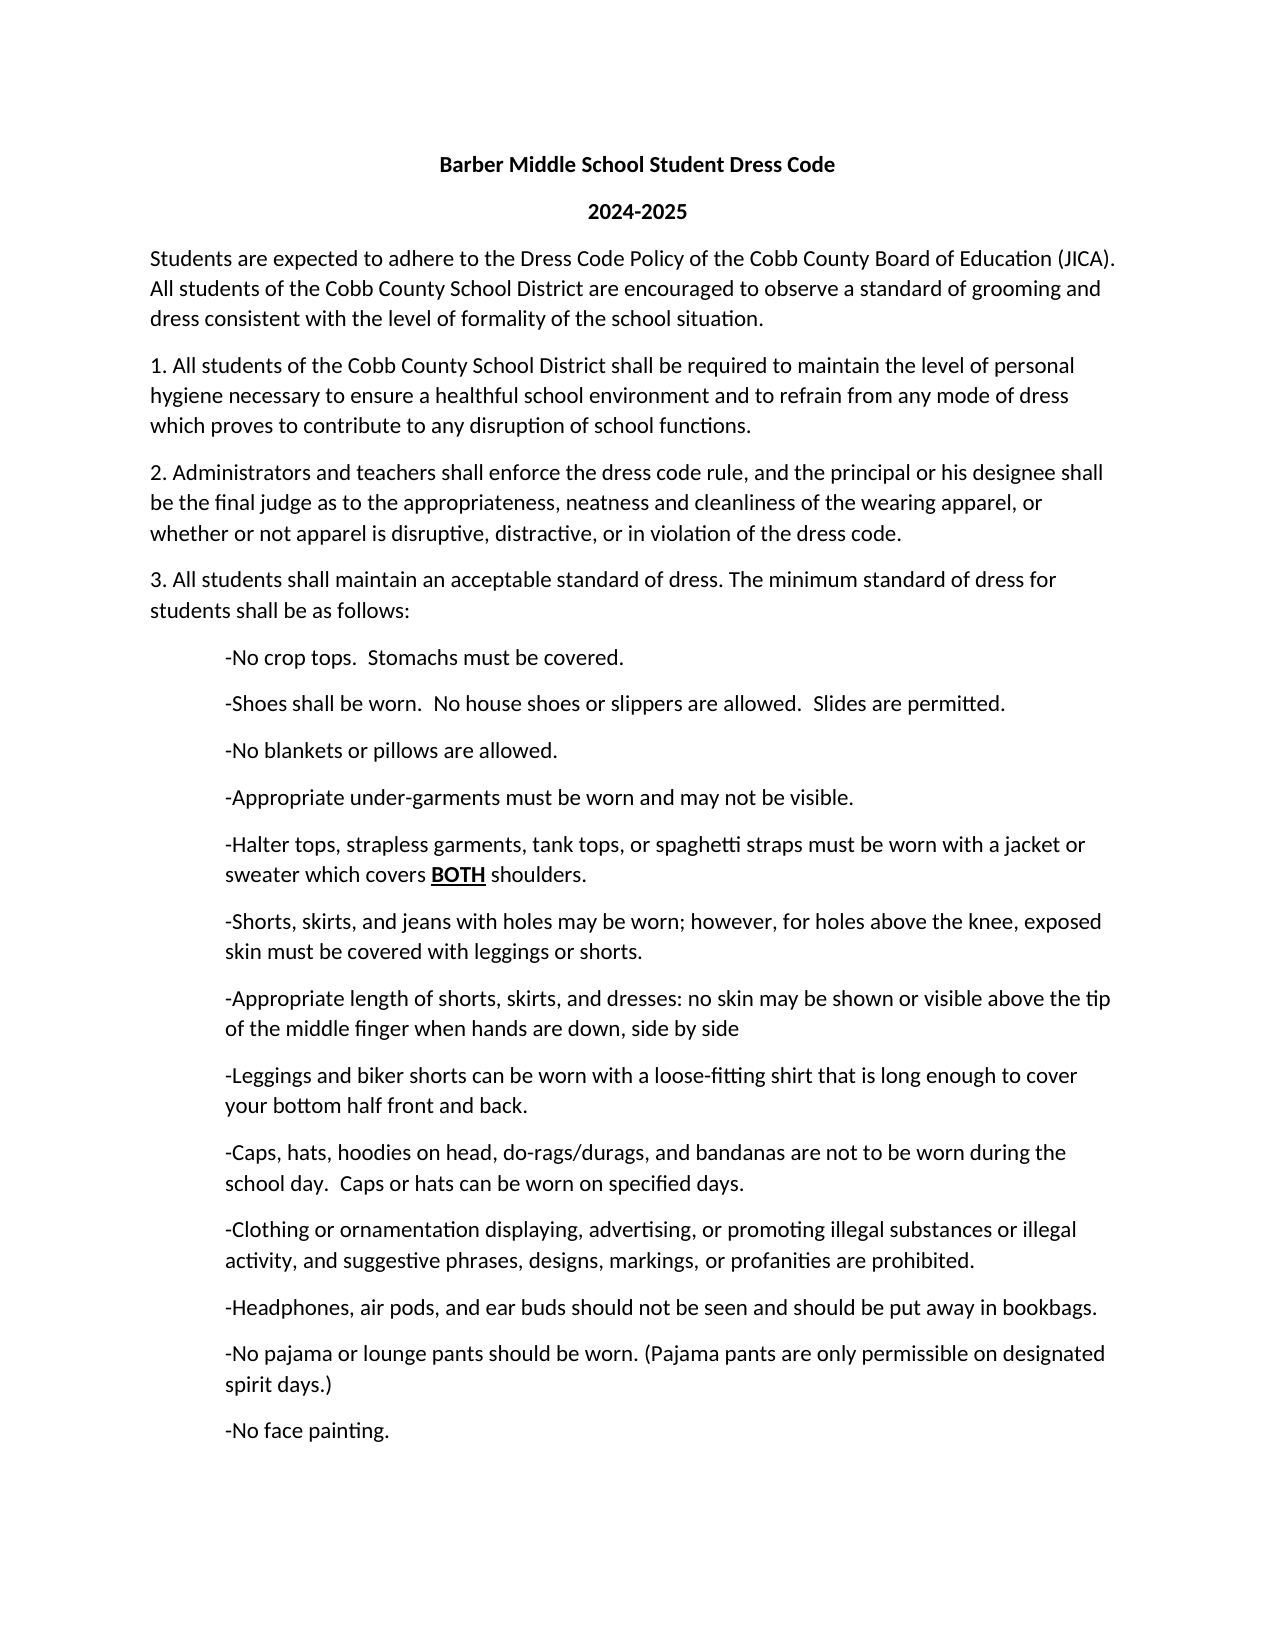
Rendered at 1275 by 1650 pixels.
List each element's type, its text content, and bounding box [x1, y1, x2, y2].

text Students are expected to adhere to the Dress Code Policy of the Cobb County Board of Education (JICA). All students of the Cobb County School District are encouraged to observe a standard of grooming and dress consistent with the level of formality of the school situation. [150, 244, 1125, 332]
text Barber Middle School Student Dress Code [150, 150, 1125, 178]
text -Caps, hats, hoodies on head, do-rags/durags, and bandanas are not to be worn during the school day. Caps or hats can be worn on specified days. [225, 1138, 1125, 1197]
text 3. All students shall maintain an acceptable standard of dress. The minimum standard of dress for students shall be as follows: [150, 566, 1125, 624]
text 1. All students of the Cobb County School District shall be required to maintain the level of personal hygiene necessary to ensure a healthful school environment and to refrain from any mode of dress which proves to contribute to any disruption of school functions. [150, 351, 1125, 439]
text 2024-2025 [150, 197, 1125, 225]
text 2. Administrators and teachers shall enforce the dress code rule, and the principal or his designee shall be the final judge as to the appropriateness, neatness and cleanliness of the wearing apparel, or whether or not apparel is disruptive, distractive, or in violation of the dress code. [150, 458, 1125, 547]
text -Appropriate under-garments must be worn and may not be visible. [150, 783, 1125, 811]
text -No face painting. [225, 1417, 1125, 1445]
text -Headphones, air pods, and ear buds should not be seen and should be put away in bookbags. [150, 1293, 1125, 1321]
text -No pajama or lounge pants should be worn. (Pajama pants are only permissible on designated spirit days.) [225, 1339, 1125, 1398]
text -Appropriate length of shorts, skirts, and dresses: no skin may be shown or visible above the tip of the middle finger when hands are down, side by side [225, 984, 1125, 1043]
text -No blankets or pillows are allowed. [150, 736, 1125, 764]
text -Shoes shall be worn. No house shoes or slippers are allowed. Slides are permitted. [150, 689, 1125, 718]
text -Leggings and biker shorts can be worn with a loose-fitting shirt that is long enough to cover your bottom half front and back. [225, 1061, 1125, 1120]
text -No crop tops. Stomachs must be covered. [150, 643, 1125, 671]
text -Clothing or ornamentation displaying, advertising, or promoting illegal substances or illegal activity, and suggestive phrases, designs, markings, or profanities are prohibited. [225, 1216, 1125, 1274]
text -Shorts, skirts, and jeans with holes may be worn; however, for holes above the knee, exposed skin must be covered with leggings or shorts. [225, 907, 1125, 966]
text -Halter tops, strapless garments, tank tops, or spaghetti straps must be worn with a jacket or sweater which covers BOTH shoulders. [225, 830, 1125, 888]
